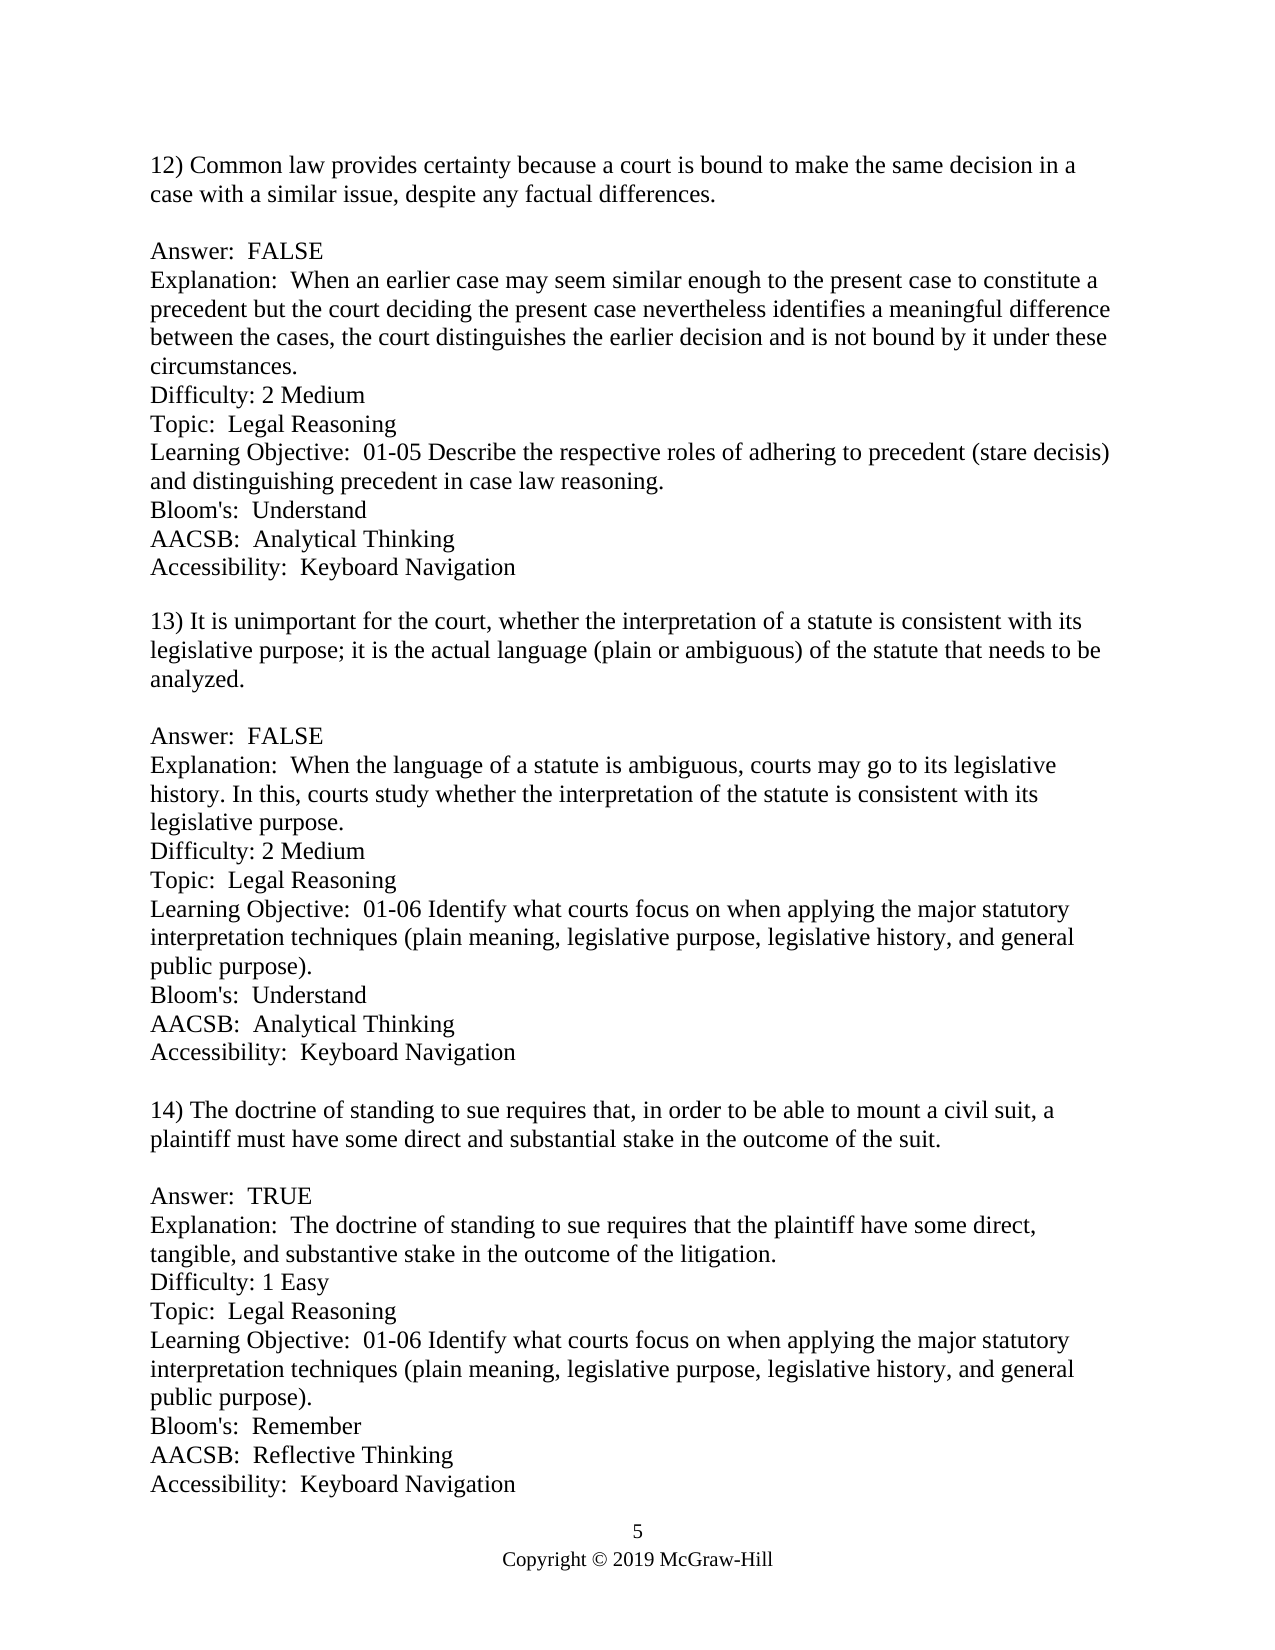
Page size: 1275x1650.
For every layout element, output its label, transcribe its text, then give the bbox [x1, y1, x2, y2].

text 14) The doctrine of standing to sue requires that, in order to be able to mount a civil suit, a plaintiff must have some direct and substantial stake in the outcome of the suit. [150, 1095, 1125, 1152]
text Topic: Legal Reasoning [150, 409, 1125, 437]
text Bloom's: Understand [150, 980, 1125, 1009]
text Accessibility: Keyboard Navigation [150, 1469, 1125, 1497]
text 13) It is unimportant for the court, whether the interpretation of a statute is consistent with its legislative purpose; it is the actual language (plain or ambiguous) of the statute that needs to be analyzed. [150, 606, 1125, 692]
text 12) Common law provides certainty because a court is bound to make the same decision in a case with a similar issue, despite any factual differences. [150, 150, 1125, 207]
text Difficulty: 1 Easy [150, 1267, 1125, 1296]
text AACSB: Analytical Thinking [150, 1009, 1125, 1037]
text Difficulty: 2 Medium [150, 836, 1125, 865]
text Answer: FALSE [150, 236, 1125, 265]
text AACSB: Analytical Thinking [150, 524, 1125, 552]
text Learning Objective: 01-05 Describe the respective roles of adhering to precedent (stare decisis) and distinguishing precedent in case law reasoning. [150, 437, 1125, 495]
text Explanation: When the language of a statute is ambiguous, courts may go to its legislative history. In this, courts study whether the interpretation of the statute is consistent with its legislative purpose. [150, 750, 1125, 836]
text Topic: Legal Reasoning [150, 1296, 1125, 1325]
text Answer: FALSE [150, 721, 1125, 750]
text Bloom's: Understand [150, 495, 1125, 524]
text Bloom's: Remember [150, 1411, 1125, 1440]
text Accessibility: Keyboard Navigation [150, 1037, 1125, 1066]
text Explanation: When an earlier case may seem similar enough to the present case to constitute a precedent but the court deciding the present case nevertheless identifies a meaningful difference between the cases, the court distinguishes the earlier decision and is not bound by it under these circumstances. [150, 265, 1125, 380]
text Difficulty: 2 Medium [150, 380, 1125, 409]
text Accessibility: Keyboard Navigation [150, 552, 1125, 581]
text Topic: Legal Reasoning [150, 865, 1125, 894]
text Explanation: The doctrine of standing to sue requires that the plaintiff have some direct, tangible, and substantive stake in the outcome of the litigation. [150, 1210, 1125, 1267]
text Answer: TRUE [150, 1181, 1125, 1210]
text AACSB: Reflective Thinking [150, 1440, 1125, 1469]
